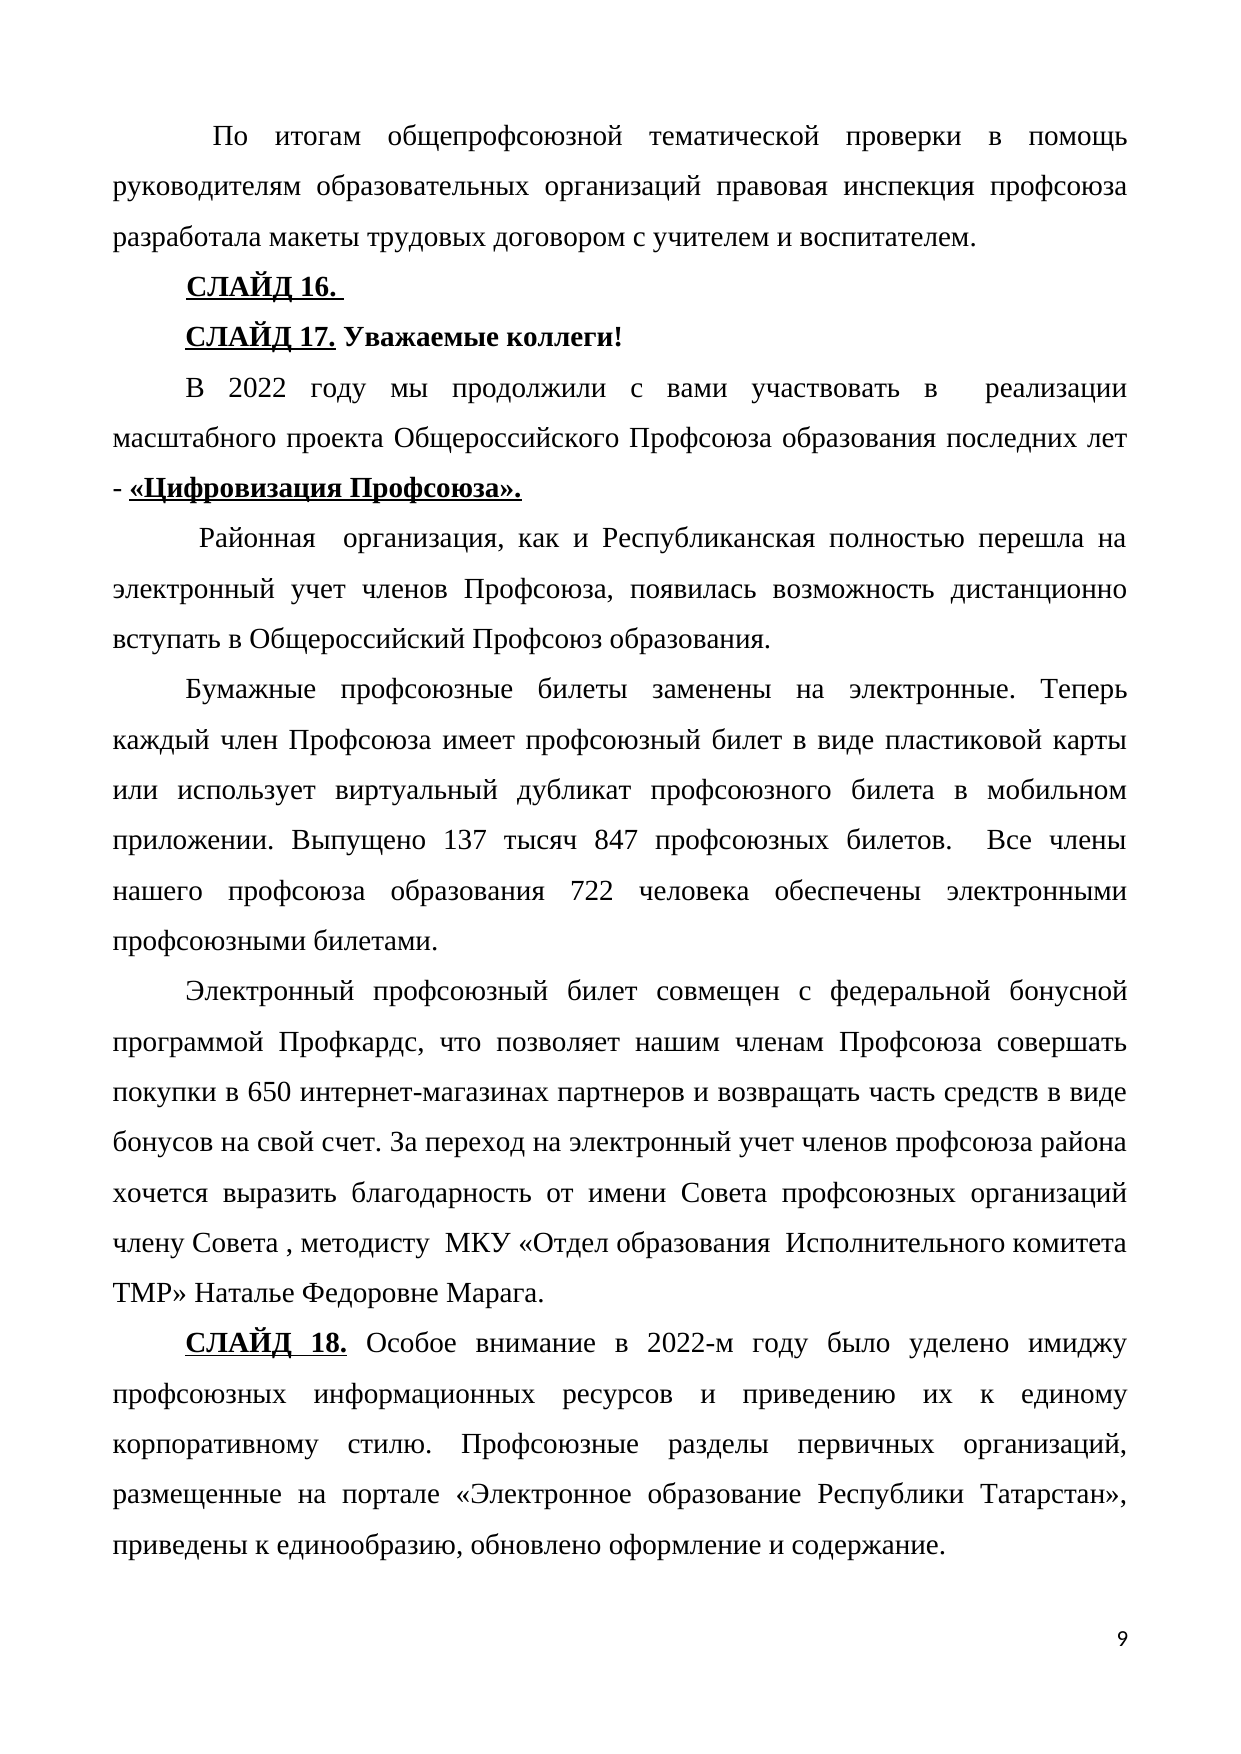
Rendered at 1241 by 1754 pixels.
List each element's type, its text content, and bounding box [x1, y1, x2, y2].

text Бумажные профсоюзные билеты заменены на электронные. Теперь каждый член Профсоюза имеет профсоюзный билет в виде пластиковой карты или использует виртуальный дубликат профсоюзного билета в мобильном приложении. Выпущено 137 тысяч 847 профсоюзных билетов. Все члены нашего профсоюза образования 722 человека обеспечены электронными профсоюзными билетами. [112, 672, 1128, 957]
text СЛАЙД 16. [112, 269, 1128, 303]
text Электронный профсоюзный билет совмещен с федеральной бонусной программой Профкардс, что позволяет нашим членам Профсоюза совершать покупки в 650 интернет-магазинах партнеров и возвращать часть средств в виде бонусов на свой счет. За переход на электронный учет членов профсоюза района хочется выразить благодарность от имени Совета профсоюзных организаций члену Совета , методисту МКУ «Отдел образования Исполнительного комитета ТМР» Наталье Федоровне Марага. [112, 973, 1128, 1309]
text В 2022 году мы продолжили с вами участвовать в реализации масштабного проекта Общероссийского Профсоюза образования последних лет - «Цифровизация Профсоюза». [112, 370, 1128, 504]
text Районная организация, как и Республиканская полностью перешла на электронный учет членов Профсоюза, появилась возможность дистанционно вступать в Общероссийский Профсоюз образования. [112, 521, 1128, 655]
text СЛАЙД 18. Особое внимание в 2022-м году было уделено имиджу профсоюзных информационных ресурсов и приведению их к единому корпоративному стилю. Профсоюзные разделы первичных организаций, размещенные на портале «Электронное образование Республики Татарстан», приведены к единообразию, обновлено оформление и содержание. [112, 1326, 1128, 1560]
text СЛАЙД 17. Уважаемые коллеги! [112, 319, 1128, 353]
text По итогам общепрофсоюзной тематической проверки в помощь руководителям образовательных организаций правовая инспекция профсоюза разработала макеты трудовых договором с учителем и воспитателем. [112, 118, 1128, 252]
